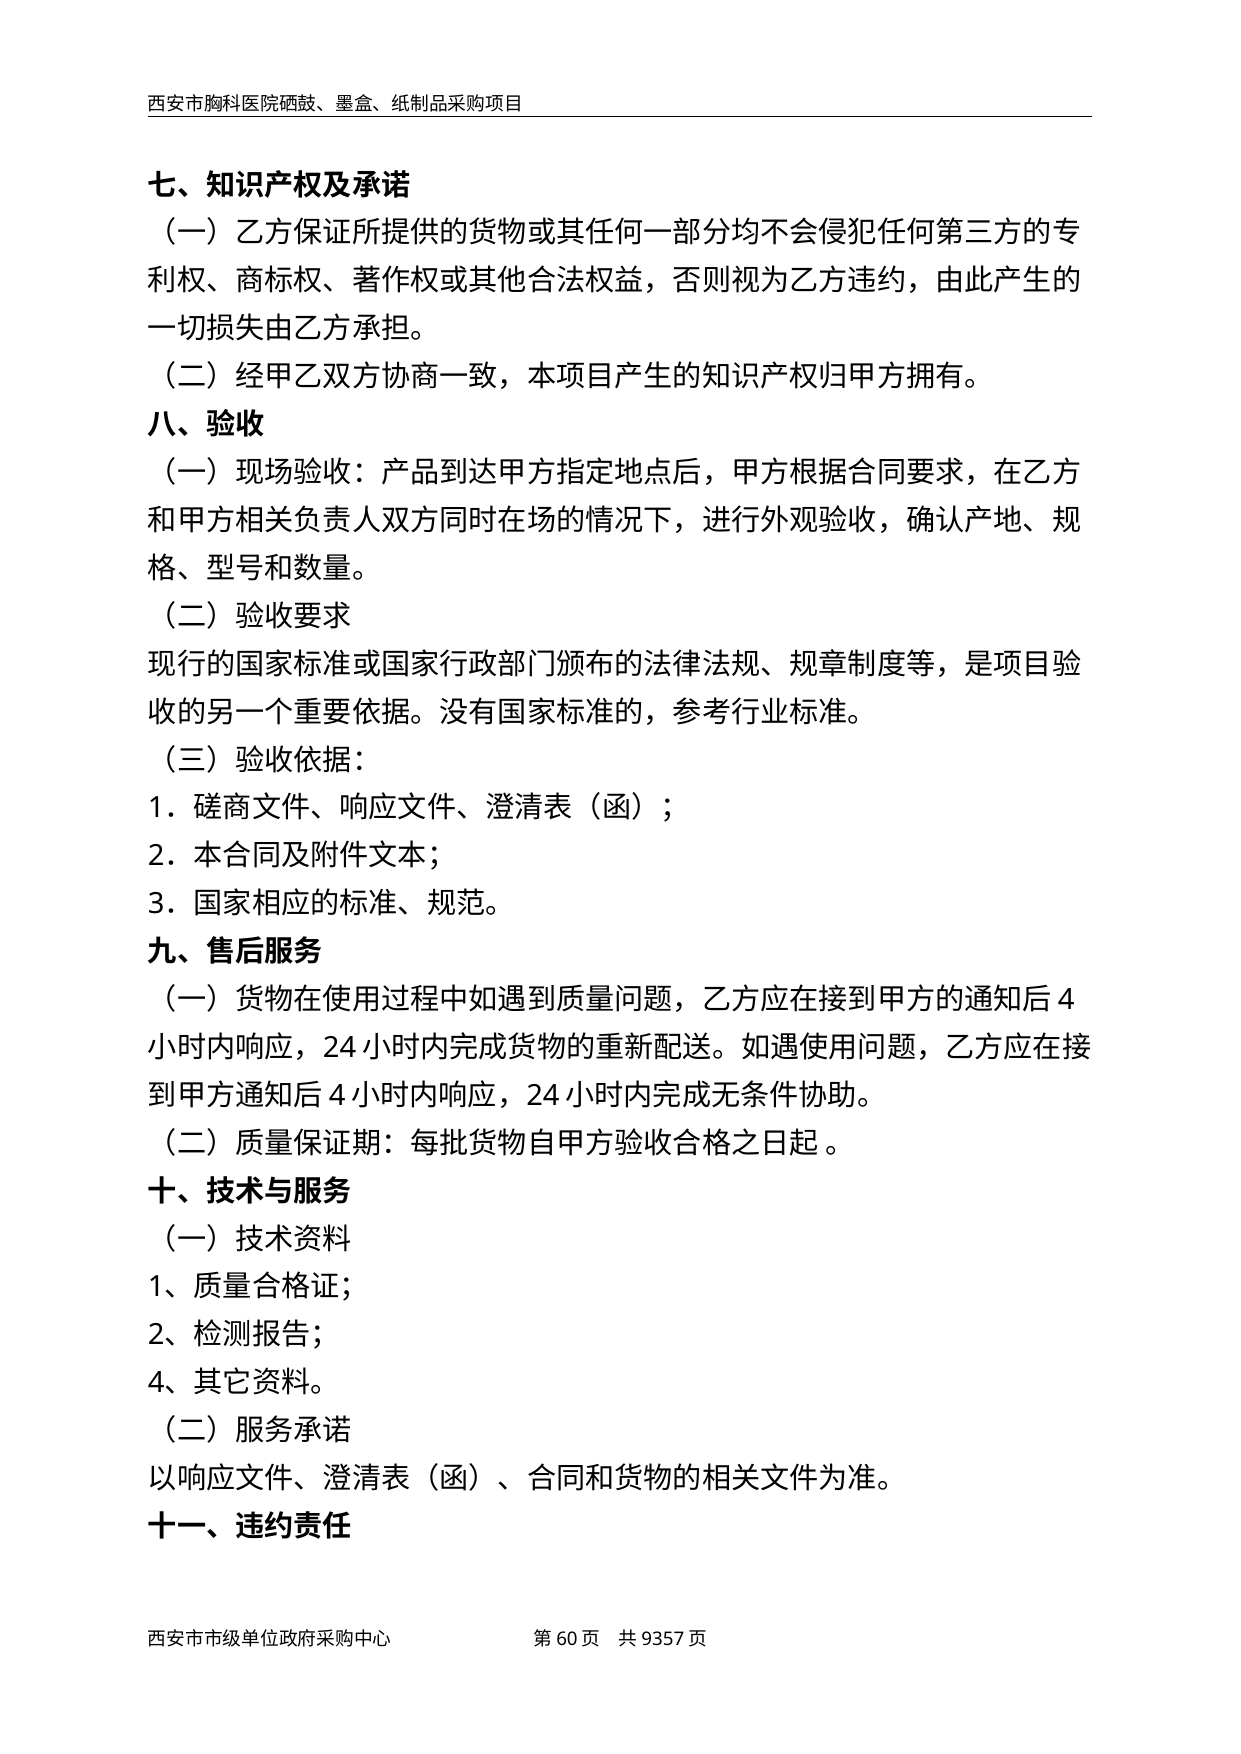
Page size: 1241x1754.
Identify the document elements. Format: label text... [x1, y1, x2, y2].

text 3．国家相应的标准、规范。 [148, 877, 1092, 925]
text 现行的国家标准或国家行政部门颁布的法律法规、规章制度等，是项目验收的另一个重要依据。没有国家标准的，参考行业标准。 [148, 637, 1092, 733]
text 八、验收 [148, 398, 1092, 446]
text （二）验收要求 [148, 589, 1092, 637]
text 以响应文件、澄清表（函）、合同和货物的相关文件为准。 [148, 1452, 1092, 1500]
text 七、知识产权及承诺 [148, 158, 1092, 206]
text （二）服务承诺 [148, 1404, 1092, 1452]
text 1、质量合格证； [148, 1260, 1092, 1308]
text （一）乙方保证所提供的货物或其任何一部分均不会侵犯任何第三方的专利权、商标权、著作权或其他合法权益，否则视为乙方违约，由此产生的一切损失由乙方承担。 [148, 206, 1092, 350]
text 九、售后服务 [148, 925, 1092, 973]
text （一）货物在使用过程中如遇到质量问题，乙方应在接到甲方的通知后4小时内响应，24小时内完成货物的重新配送。如遇使用问题，乙方应在接到甲方通知后4小时内响应，24小时内完成无条件协助。 [148, 973, 1092, 1117]
text 2．本合同及附件文本； [148, 829, 1092, 877]
text （一）现场验收：产品到达甲方指定地点后，甲方根据合同要求，在乙方和甲方相关负责人双方同时在场的情况下，进行外观验收，确认产地、规格、型号和数量。 [148, 446, 1092, 589]
text 十、技术与服务 [148, 1164, 1092, 1212]
text 十一、违约责任 [148, 1500, 1092, 1548]
text 2、检测报告； [148, 1308, 1092, 1356]
text 4、其它资料。 [148, 1356, 1092, 1404]
text （三）验收依据： [148, 733, 1092, 781]
text （二）质量保证期：每批货物自甲方验收合格之日起 。 [148, 1117, 1092, 1164]
text （二）经甲乙双方协商一致，本项目产生的知识产权归甲方拥有。 [148, 350, 1092, 398]
text 1．磋商文件、响应文件、澄清表（函）； [148, 781, 1092, 829]
text （一）技术资料 [148, 1212, 1092, 1260]
